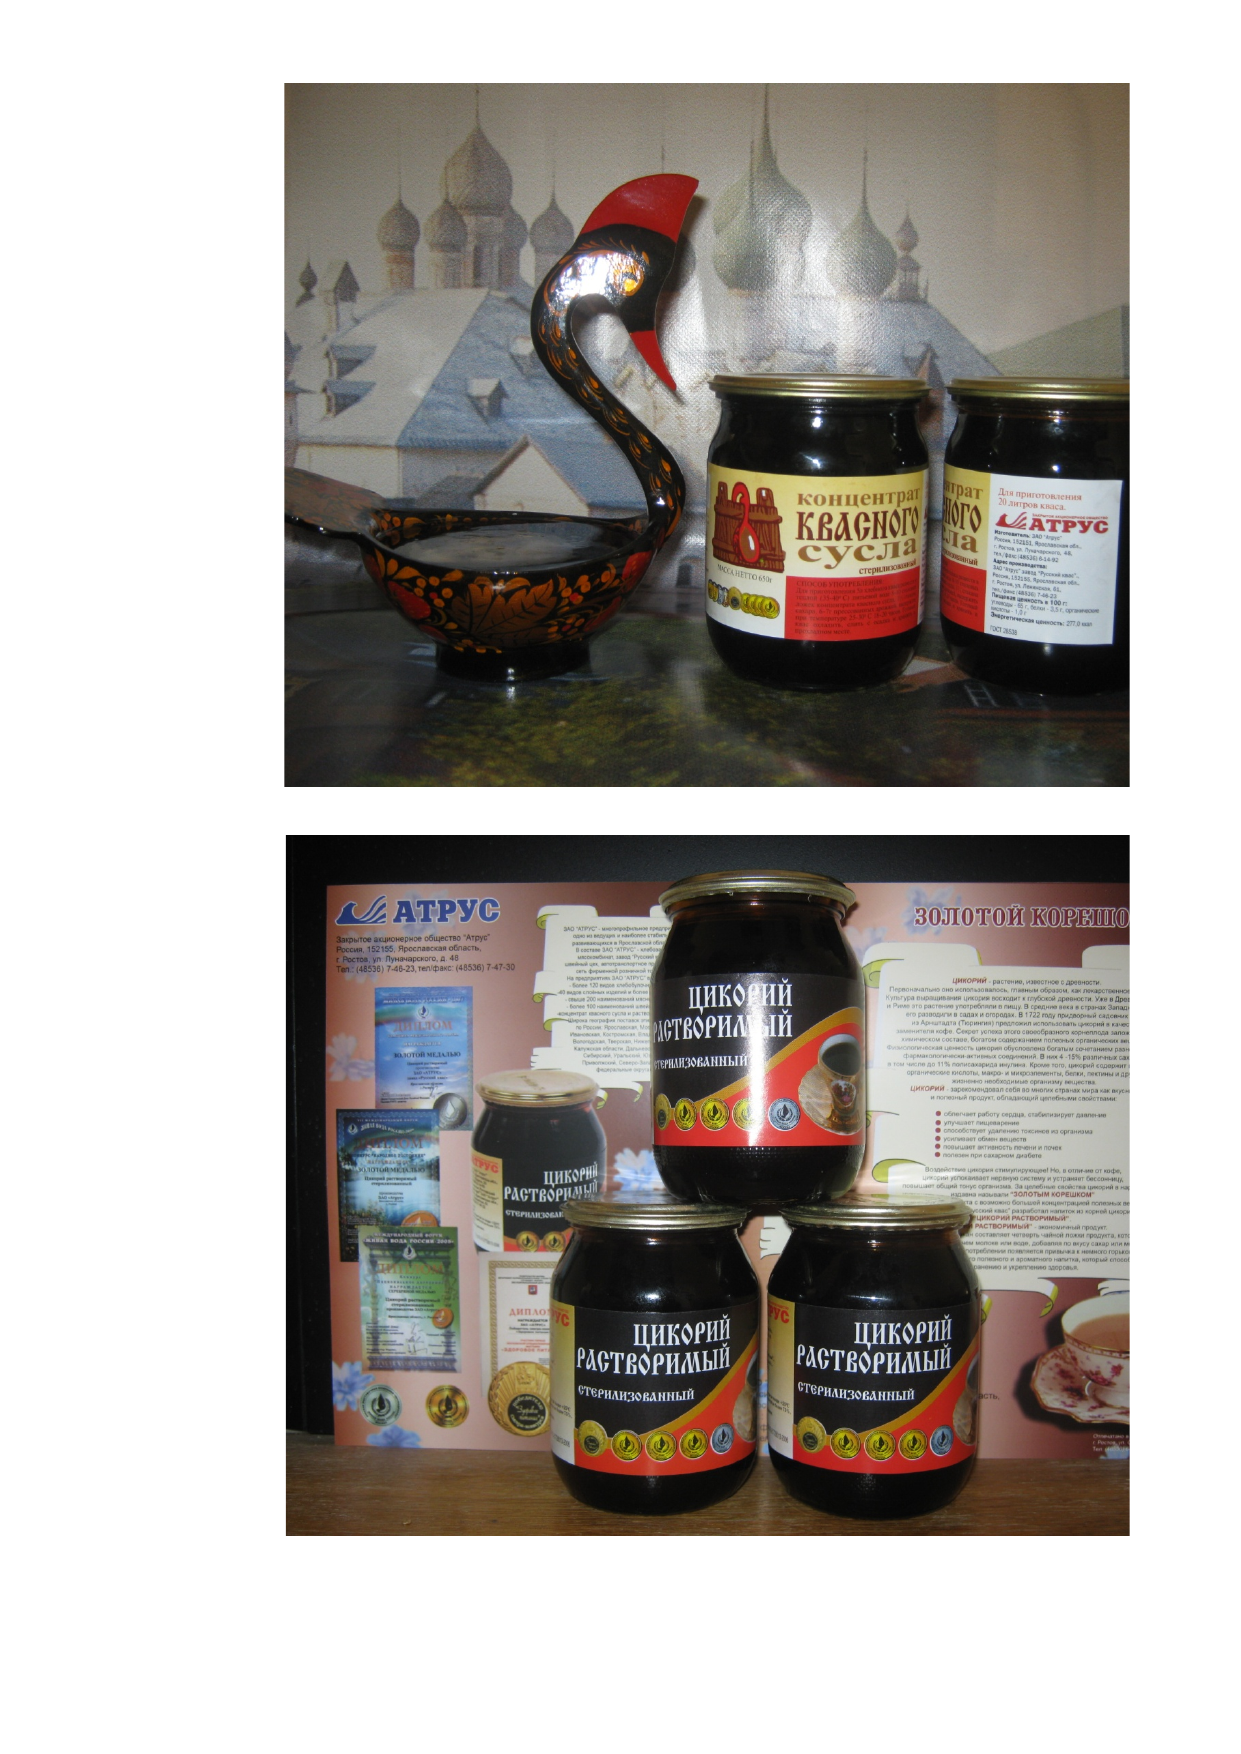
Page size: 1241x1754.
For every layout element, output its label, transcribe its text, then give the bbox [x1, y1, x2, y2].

subtitle ПРАЙС – ЛИСТ [88, 15, 1152, 1599]
